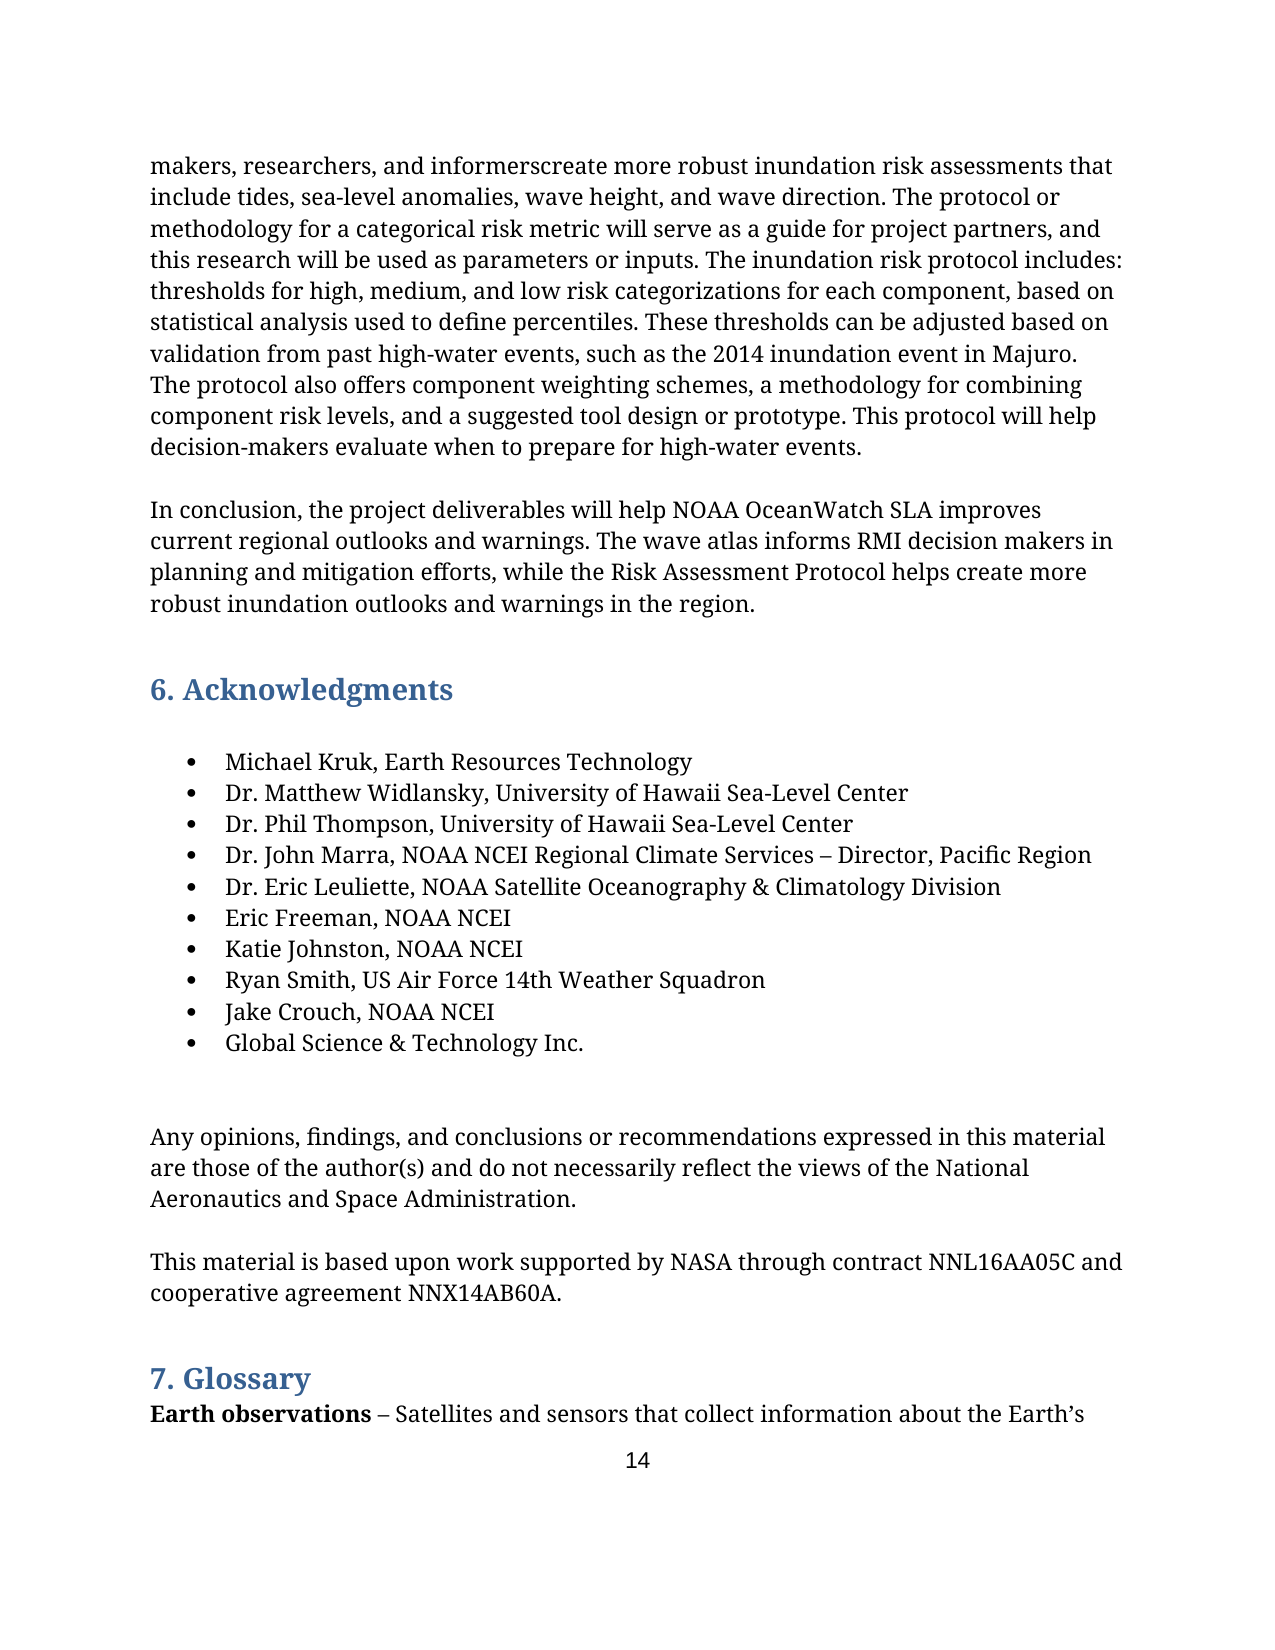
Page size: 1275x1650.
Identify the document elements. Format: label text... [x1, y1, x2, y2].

text Any opinions, findings, and conclusions or recommendations expressed in this material are those of the author(s) and do not necessarily reflect the views of the National Aeronautics and Space Administration. [150, 1121, 1125, 1214]
list Dr. Matthew Widlansky, University of Hawaii Sea-Level Center [187, 777, 1125, 808]
text In conclusion, the project deliverables will help NOAA OceanWatch SLA improves current regional outlooks and warnings. The wave atlas informs RMI decision makers in planning and mitigation efforts, while the Risk Assessment Protocol helps create more robust inundation outlooks and warnings in the region. [150, 494, 1125, 619]
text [150, 150, 1125, 462]
list Katie Johnston, NOAA NCEI [187, 933, 1125, 964]
text This material is based upon work supported by NASA through contract NNL16AA05C and cooperative agreement NNX14AB60A. [150, 1246, 1125, 1308]
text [150, 1398, 1125, 1429]
list Eric Freeman, NOAA NCEI [187, 902, 1125, 933]
list Jake Crouch, NOAA NCEI [187, 996, 1125, 1027]
list Global Science & Technology Inc. [187, 1027, 1125, 1058]
list Dr. Phil Thompson, University of Hawaii Sea-Level Center [187, 808, 1125, 839]
list Michael Kruk, Earth Resources Technology [187, 746, 1125, 777]
list Ryan Smith, US Air Force 14th Weather Squadron [187, 964, 1125, 996]
list Dr. Eric Leuliette, NOAA Satellite Oceanography & Climatology Division [187, 871, 1125, 902]
subtitle 7. Glossary [150, 1358, 1125, 1398]
list Dr. John Marra, NOAA NCEI Regional Climate Services – Director, Pacific Region [187, 839, 1125, 871]
subtitle 6. Acknowledgments [150, 669, 1125, 708]
